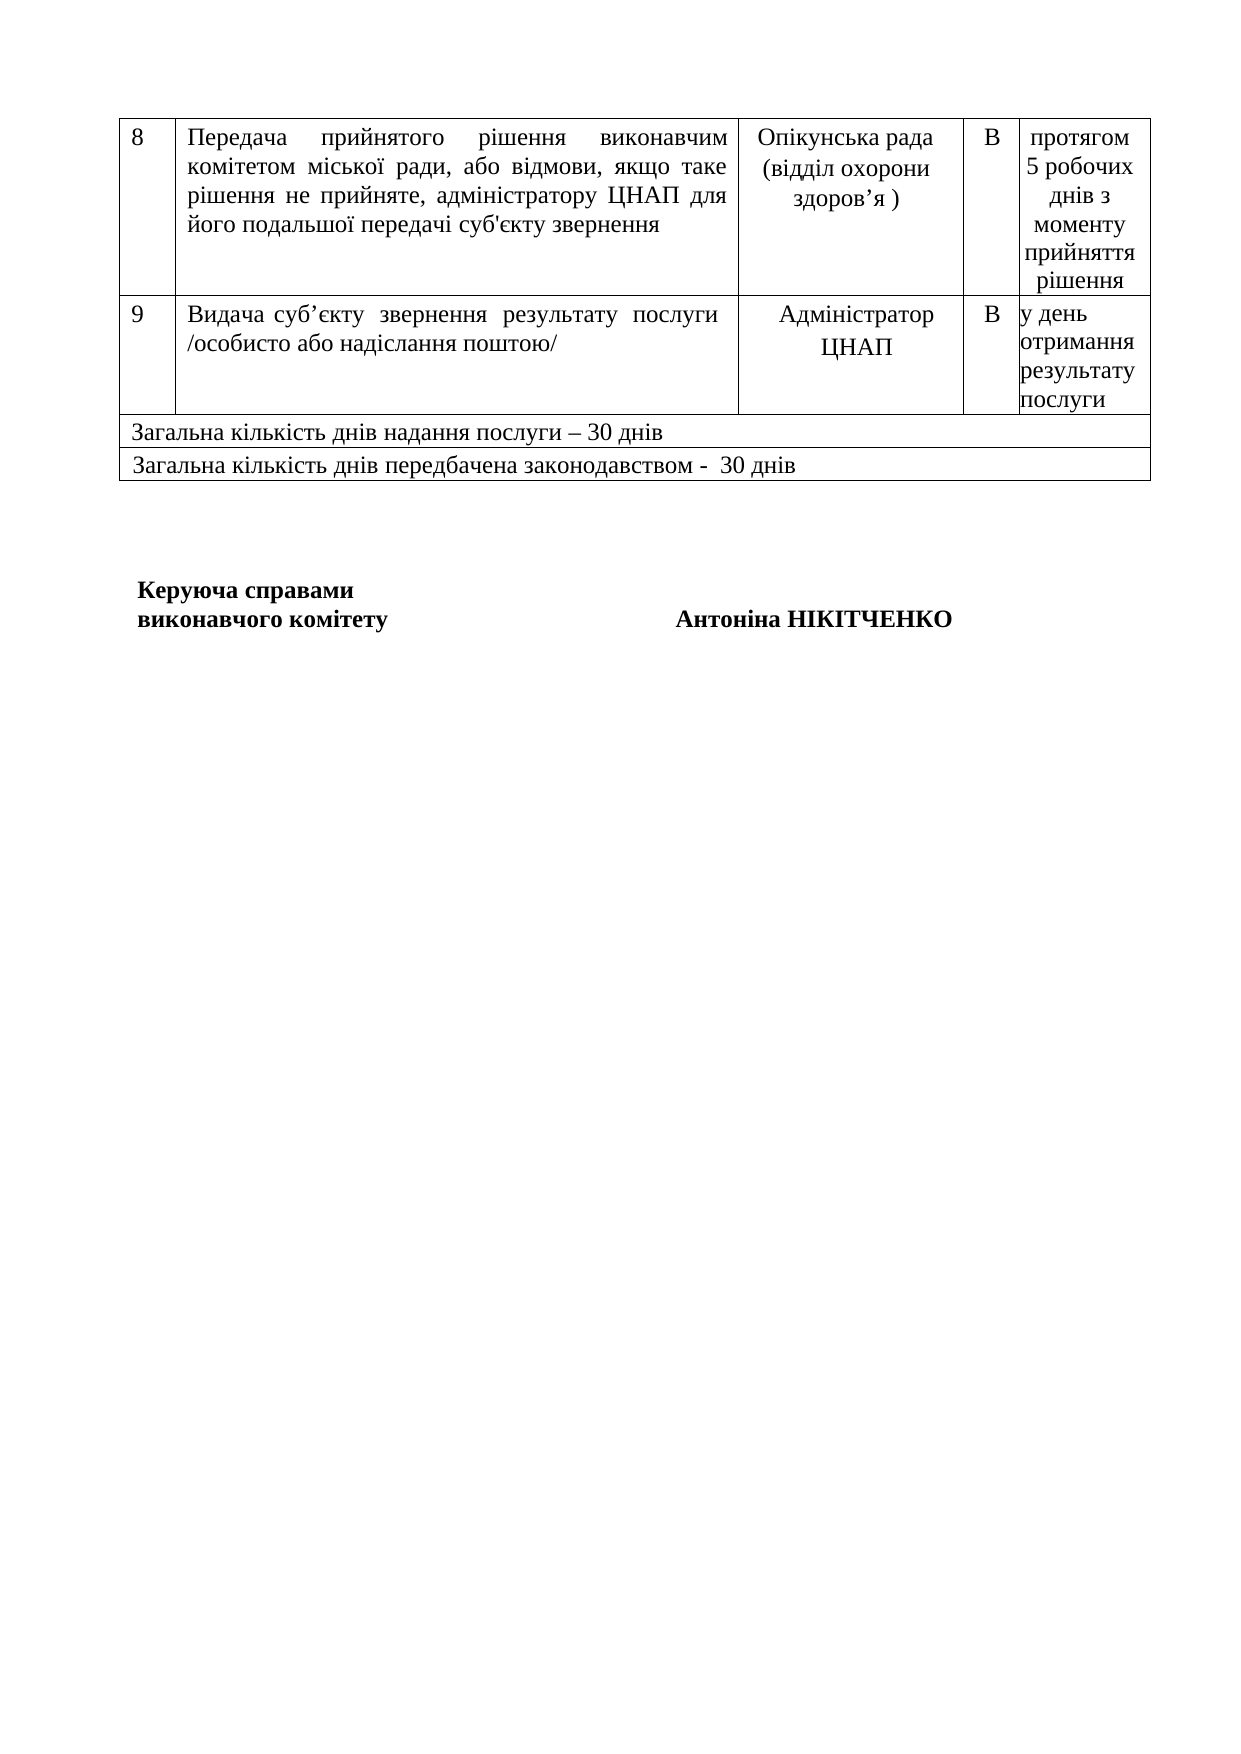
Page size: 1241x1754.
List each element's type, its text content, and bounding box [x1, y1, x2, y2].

text виконавчого комітету Антоніна НІКІТЧЕНКО [137, 604, 1152, 633]
table_cell протягом 5 робочих днів з моменту прийняття рішення [1020, 119, 1150, 294]
table_cell у день отримання результату послуги [1020, 296, 1150, 414]
table_cell В [964, 119, 1019, 294]
text Керуюча справами [137, 575, 1152, 604]
table_cell 9 [120, 296, 175, 414]
table_cell В [964, 296, 1019, 414]
table_cell Загальна кількість днів надання послуги – 30 днів [120, 415, 1150, 447]
table_cell Загальна кількість днів передбачена законодавством - 30 днів [120, 448, 1150, 479]
table_cell Адміністратор ЦНАП [739, 296, 963, 414]
table_cell Видача суб’єкту звернення результату послуги /особисто або надіслання поштою/ [176, 296, 738, 414]
table_cell Передача прийнятого рішення виконавчим комітетом міської ради, або відмови, якщо таке рішення не прийняте, адміністратору ЦНАП для його подальшої передачі суб'єкту звернення [176, 119, 738, 294]
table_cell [739, 119, 963, 294]
table_cell 8 [120, 119, 175, 294]
